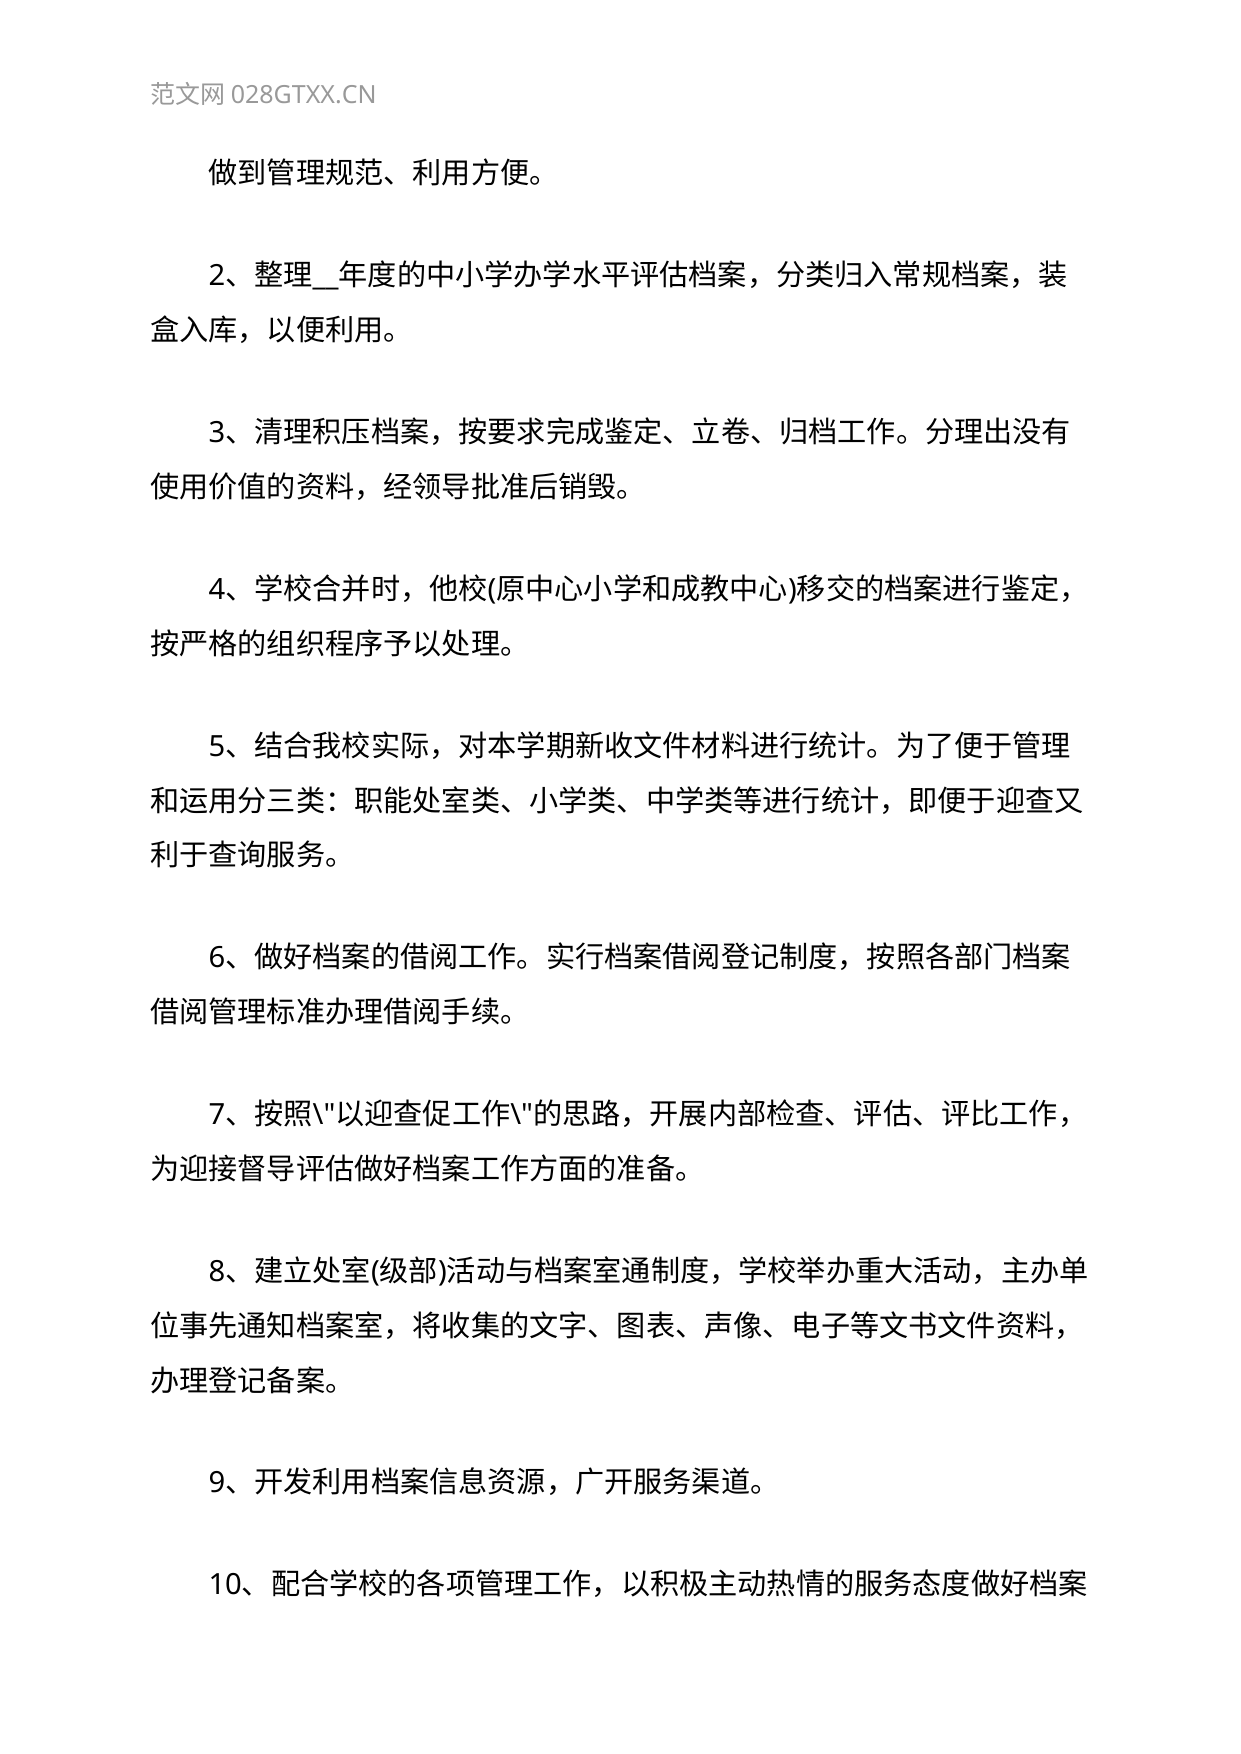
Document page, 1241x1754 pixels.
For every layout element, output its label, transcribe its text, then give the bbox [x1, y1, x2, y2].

text 7、按照\"以迎查促工作\"的思路，开展内部检查、评估、评比工作，为迎接督导评估做好档案工作方面的准备。 [150, 1091, 1090, 1188]
text 做到管理规范、利用方便。 [150, 150, 1090, 192]
text 6、做好档案的借阅工作。实行档案借阅登记制度，按照各部门档案借阅管理标准办理借阅手续。 [150, 934, 1090, 1031]
text 2、整理__年度的中小学办学水平评估档案，分类归入常规档案，装盒入库，以便利用。 [150, 252, 1090, 349]
text 8、建立处室(级部)活动与档案室通制度，学校举办重大活动，主办单位事先通知档案室，将收集的文字、图表、声像、电子等文书文件资料，办理登记备案。 [150, 1247, 1090, 1399]
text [150, 1561, 1090, 1603]
text 3、清理积压档案，按要求完成鉴定、立卷、归档工作。分理出没有使用价值的资料，经领导批准后销毁。 [150, 408, 1090, 506]
text 9、开发利用档案信息资源，广开服务渠道。 [150, 1459, 1090, 1501]
text 4、学校合并时，他校(原中心小学和成教中心)移交的档案进行鉴定，按严格的组织程序予以处理。 [150, 565, 1090, 663]
text 5、结合我校实际，对本学期新收文件材料进行统计。为了便于管理和运用分三类：职能处室类、小学类、中学类等进行统计，即便于迎查又利于查询服务。 [150, 722, 1090, 874]
